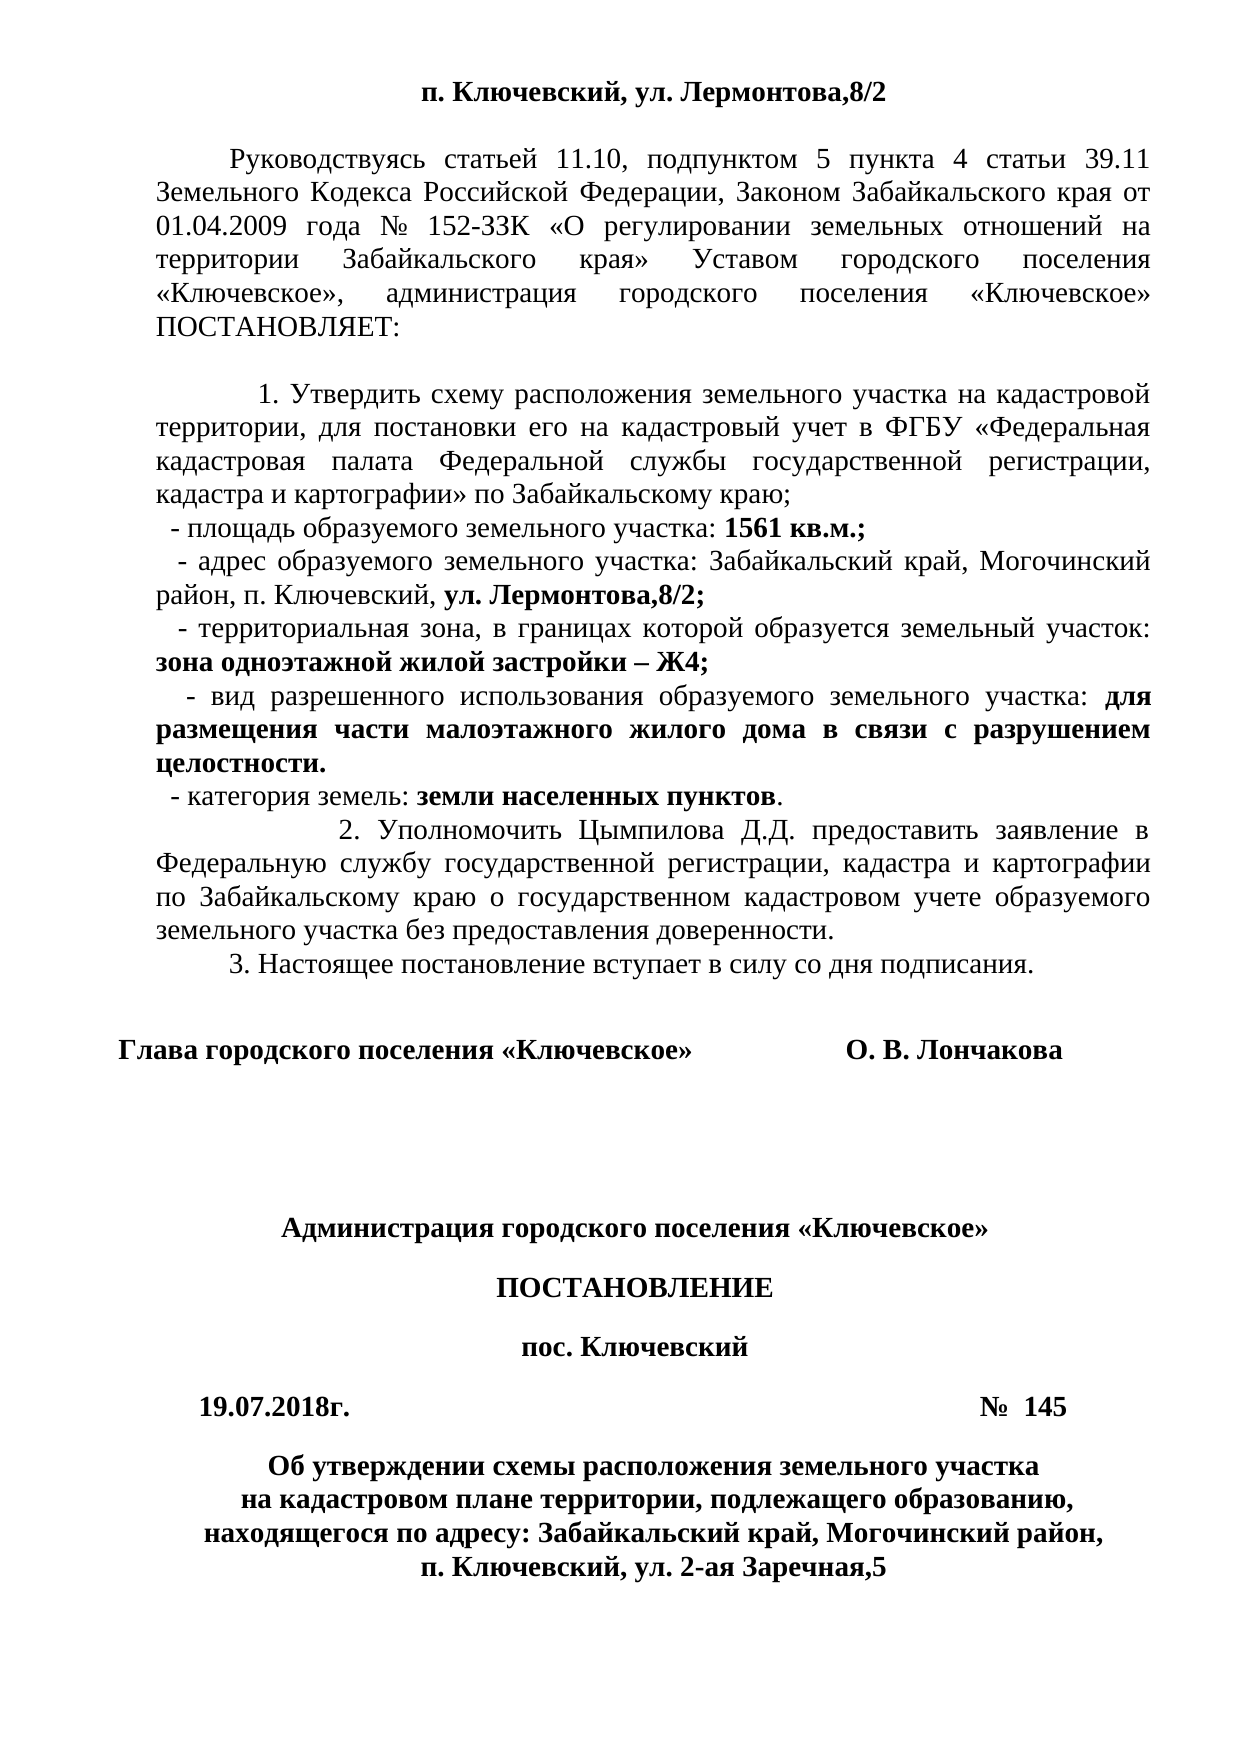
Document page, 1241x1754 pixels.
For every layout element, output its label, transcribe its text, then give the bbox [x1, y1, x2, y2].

text п. Ключевский, ул. 2-ая Заречная,5 [156, 1549, 1152, 1582]
text - площадь образуемого земельного участка: 1561 кв.м.; [156, 510, 1152, 543]
text пос. Ключевский [118, 1329, 1152, 1363]
text ПОСТАНОВЛЕНИЕ [118, 1270, 1152, 1303]
text 1. Утвердить схему расположения земельного участка на кадастровой территории, для постановки его на кадастровый учет в ФГБУ «Федеральная кадастровая палата Федеральной службы государственной регистрации, кадастра и картографии» по Забайкальскому краю; [156, 376, 1152, 510]
text - вид разрешенного использования образуемого земельного участка: для размещения части малоэтажного жилого дома в связи с разрушением целостности. [156, 678, 1152, 778]
text п. Ключевский, ул. Лермонтова,8/2 [156, 74, 1152, 107]
text - категория земель: земли населенных пунктов. [156, 778, 1152, 812]
text - адрес образуемого земельного участка: Забайкальский край, Могочинский район, п. Ключевский, ул. Лермонтова,8/2; [156, 543, 1152, 611]
text Руководствуясь статьей 11.10, подпунктом 5 пункта 4 статьи 39.11 Земельного Кодекса Российской Федерации, Законом Забайкальского края от 01.04.2009 года № 152-ЗЗК «О регулировании земельных отношений на территории Забайкальского края» Уставом городского поселения «Ключевское», администрация городского поселения «Ключевское» ПОСТАНОВЛЯЕТ: [156, 141, 1152, 342]
text Администрация городского поселения «Ключевское» [118, 1211, 1152, 1244]
text 2. Уполномочить Цымпилова Д.Д. предоставить заявление в Федеральную службу государственной регистрации, кадастра и картографии по Забайкальскому краю о государственном кадастровом учете образуемого земельного участка без предоставления доверенности. [156, 812, 1152, 946]
text Об утверждении схемы расположения земельного участка [156, 1448, 1152, 1482]
text Глава городского поселения «Ключевское» О. В. Лончакова [118, 1032, 1152, 1066]
text 19.07.2018г. № 145 [118, 1389, 1152, 1422]
text - территориальная зона, в границах которой образуется земельный участок: зона одноэтажной жилой застройки – Ж4; [156, 611, 1152, 678]
text 3. Настоящее постановление вступает в силу со дня подписания. [156, 946, 1152, 979]
text на кадастровом плане территории, подлежащего образованию, находящегося по адресу: Забайкальский край, Могочинский район, [156, 1482, 1152, 1549]
